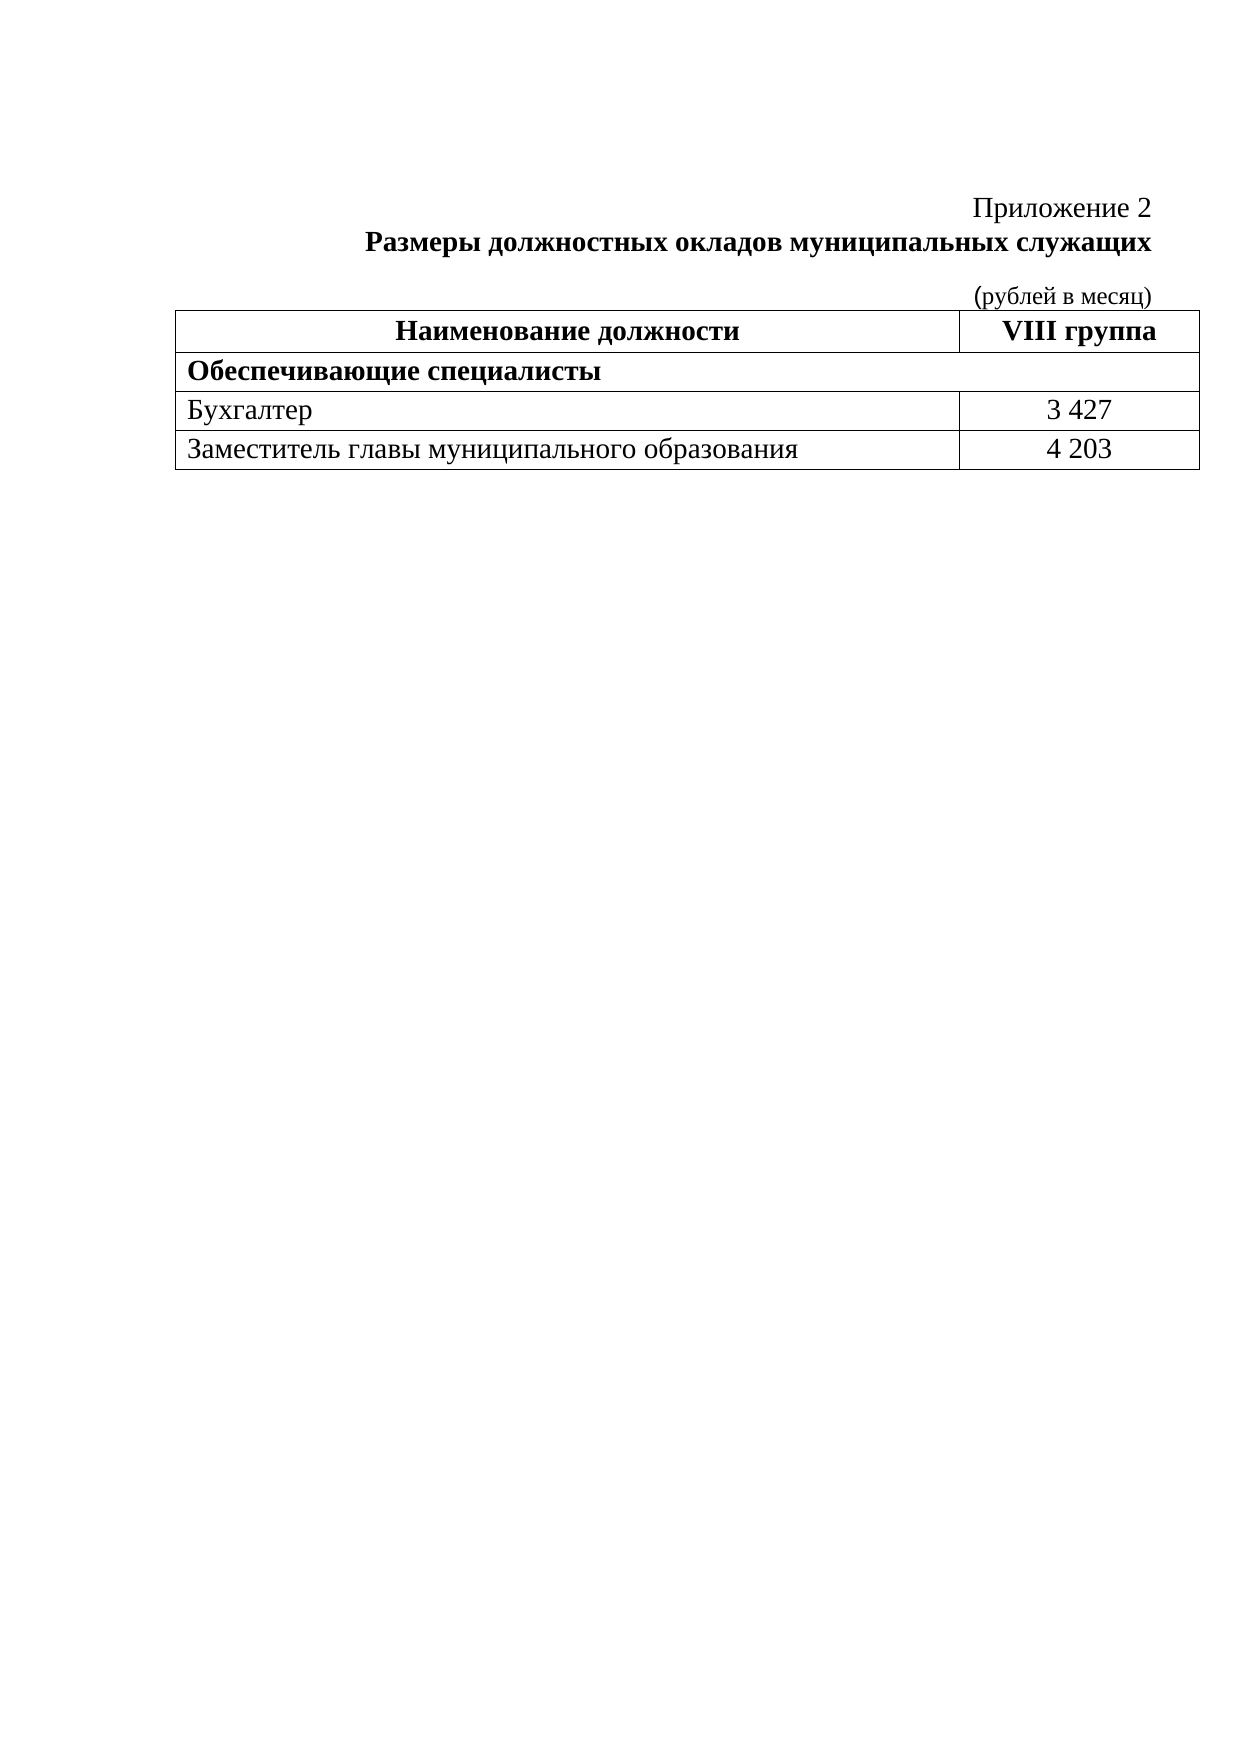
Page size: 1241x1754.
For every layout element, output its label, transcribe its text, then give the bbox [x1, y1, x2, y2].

text Приложение 2 [177, 190, 1152, 224]
table_cell 3 427 [960, 392, 1199, 430]
table_cell 4 203 [960, 431, 1199, 469]
text Размеры должностных окладов муниципальных служащих [177, 224, 1152, 257]
table_cell Заместитель главы муниципального образования [176, 431, 959, 469]
table_header VIII группа [960, 311, 1199, 352]
text (рублей в месяц) [177, 281, 1152, 310]
table_cell Бухгалтер [176, 392, 959, 430]
table_cell Обеспечивающие специалисты [176, 353, 1199, 391]
table_header Наименование должности [176, 311, 959, 352]
